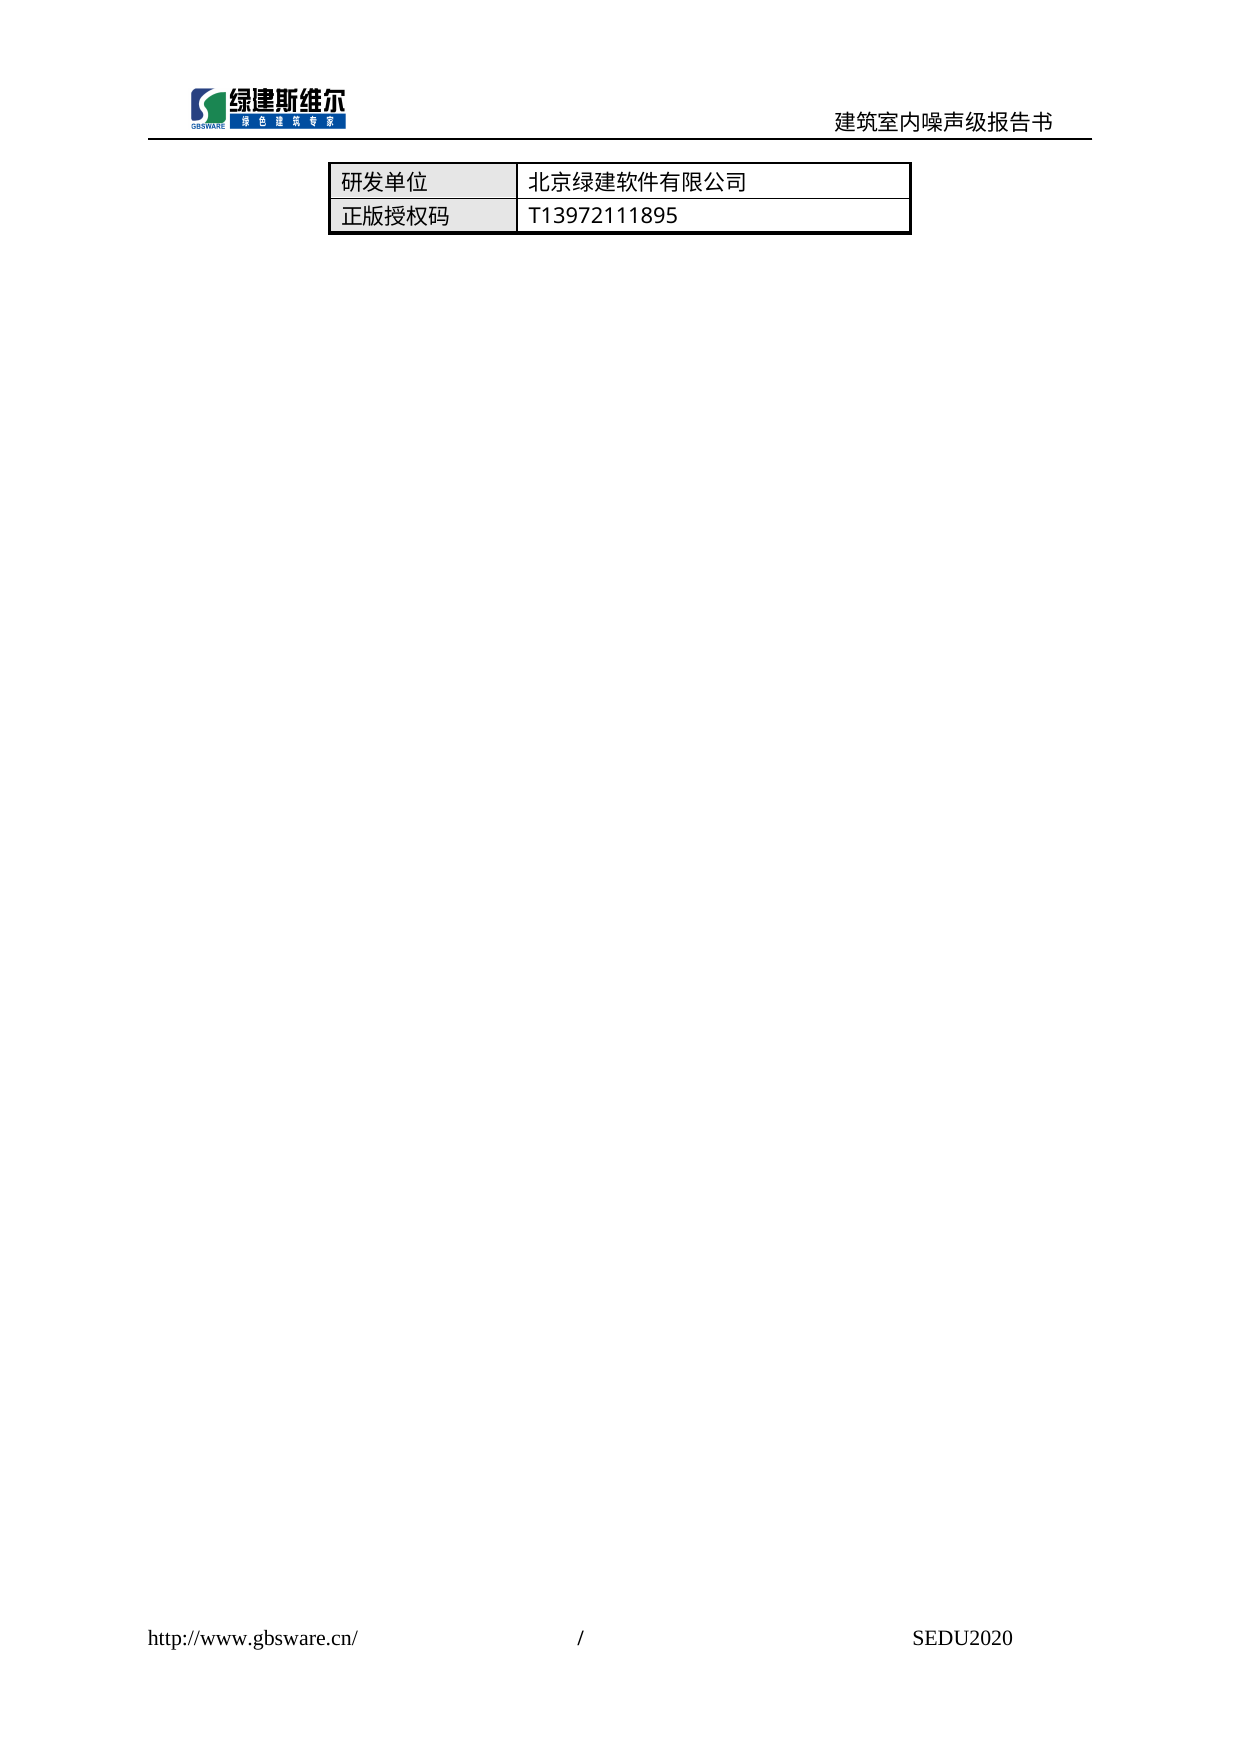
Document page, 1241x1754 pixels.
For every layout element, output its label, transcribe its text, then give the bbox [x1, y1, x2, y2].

table_cell 北京绿建软件有限公司 [518, 164, 909, 197]
table_cell 研发单位 [331, 164, 516, 197]
picture [187, 88, 347, 130]
table_cell 正版授权码 [331, 199, 516, 231]
table_cell T13972111895 [518, 199, 909, 231]
